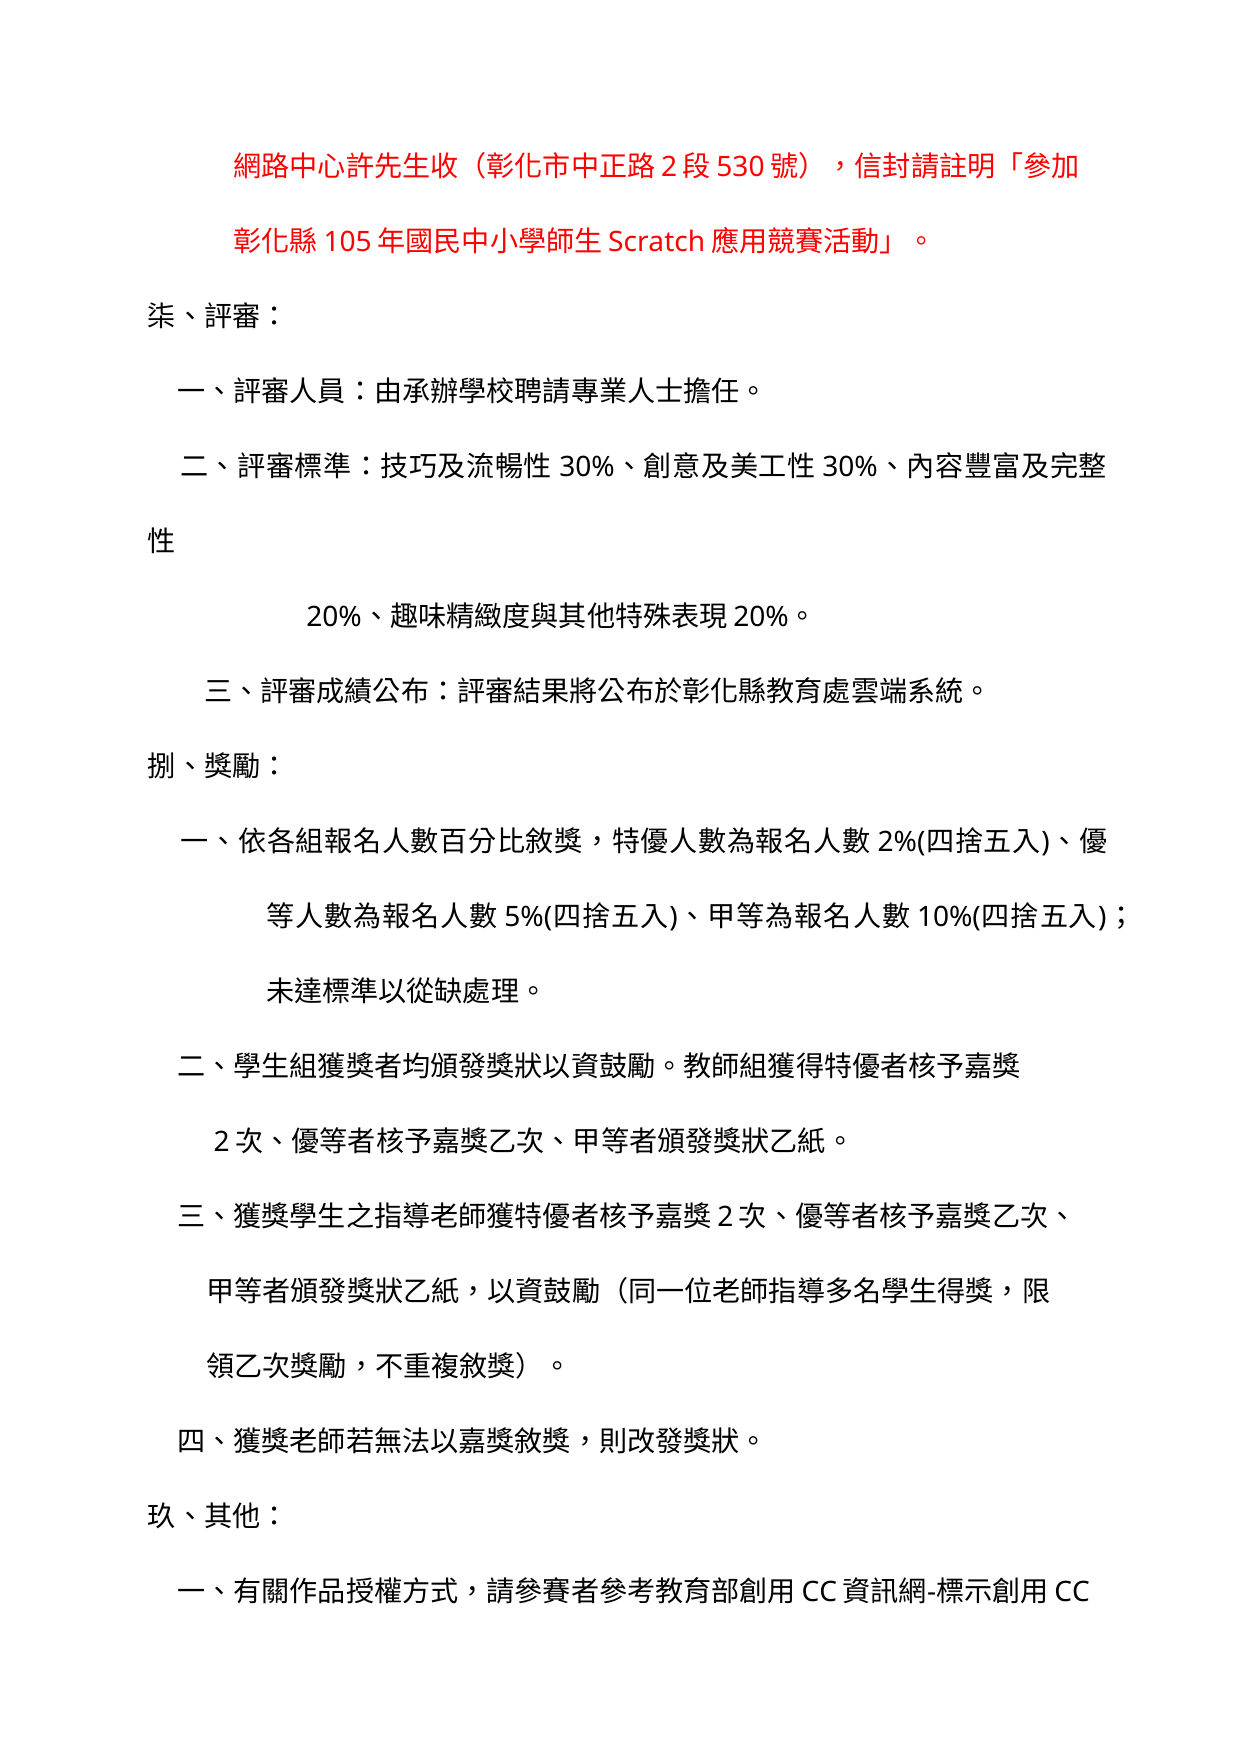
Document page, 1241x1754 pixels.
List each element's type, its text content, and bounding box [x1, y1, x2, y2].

text 玖、其他： [148, 1477, 1107, 1552]
text 一、依各組報名人數百分比敘獎，特優人數為報名人數2%(四捨五入)、優等人數為報名人數5%(四捨五入)、甲等為報名人數10%(四捨五入)；未達標準以從缺處理。 [148, 802, 1107, 1027]
text 一、有關作品授權方式，請參賽者參考教育部創用CC資訊網-標示創用CC [148, 1552, 1107, 1627]
text 四、獲獎老師若無法以嘉獎敘獎，則改發獎狀。 [148, 1402, 1107, 1477]
text 網路中心許先生收（彰化市中正路2段530號），信封請註明「參加 [148, 127, 1107, 202]
text 柒、評審： [148, 277, 1107, 352]
text 三、評審成績公布：評審結果將公布於彰化縣教育處雲端系統。 [148, 652, 1107, 727]
text 甲等者頒發獎狀乙紙，以資鼓勵（同一位老師指導多名學生得獎，限 [148, 1252, 1107, 1327]
text 20%、趣味精緻度與其他特殊表現20%。 [148, 577, 1107, 652]
text 二、評審標準：技巧及流暢性30%、創意及美工性30%、內容豐富及完整性 [148, 427, 1107, 577]
text 彰化縣105年國民中小學師生Scratch應用競賽活動」。 [148, 202, 1107, 277]
text 一、評審人員：由承辦學校聘請專業人士擔任。 [148, 352, 1107, 427]
text 捌、獎勵： [148, 727, 1107, 802]
text 2次、優等者核予嘉獎乙次、甲等者頒發獎狀乙紙。 [148, 1102, 1107, 1177]
text 領乙次獎勵，不重複敘獎）。 [148, 1327, 1107, 1402]
text 二、學生組獲獎者均頒發獎狀以資鼓勵。教師組獲得特優者核予嘉獎 [148, 1027, 1107, 1102]
text 三、獲獎學生之指導老師獲特優者核予嘉獎2次、優等者核予嘉獎乙次、 [148, 1177, 1107, 1252]
